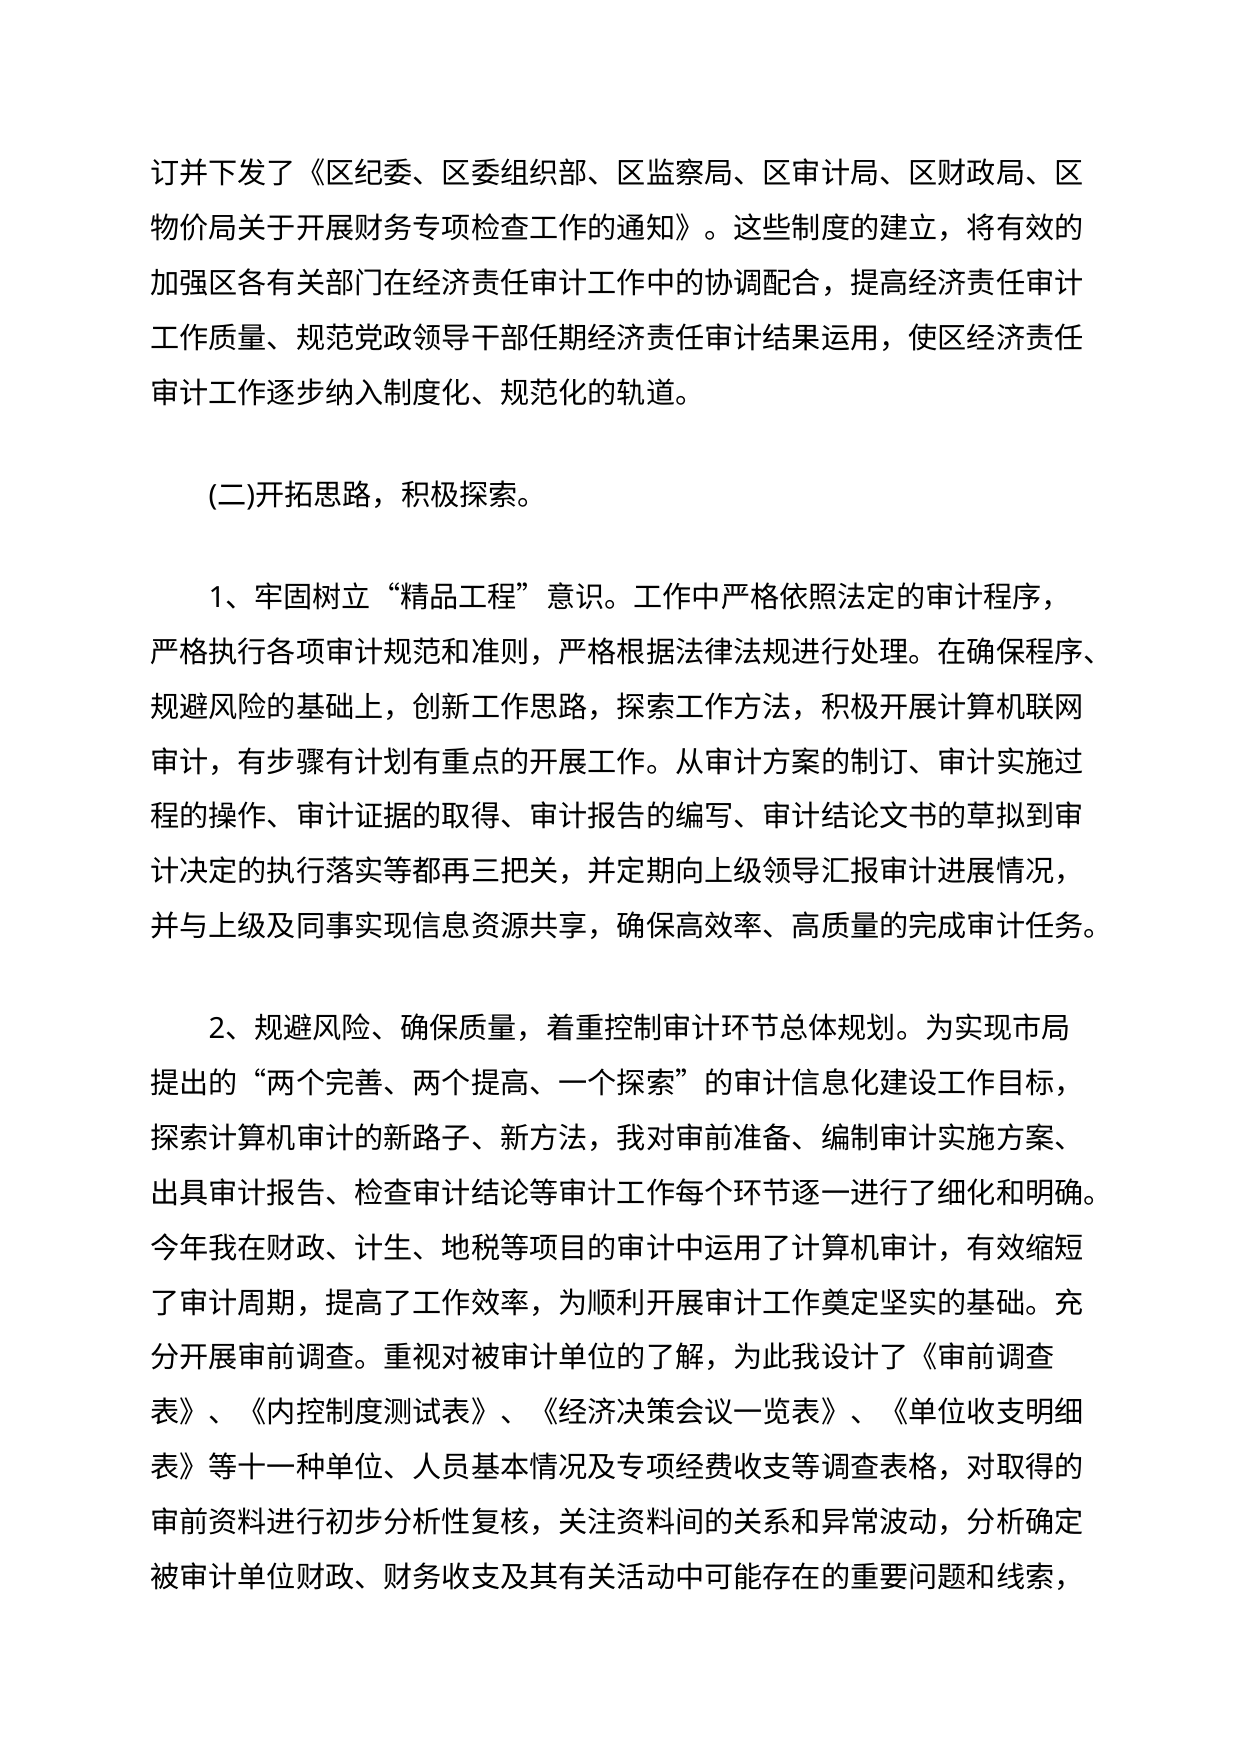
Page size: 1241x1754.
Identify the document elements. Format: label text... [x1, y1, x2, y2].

text 1、牢固树立“精品工程”意识。工作中严格依照法定的审计程序，严格执行各项审计规范和准则，严格根据法律法规进行处理。在确保程序、规避风险的基础上，创新工作思路，探索工作方法，积极开展计算机联网审计，有步骤有计划有重点的开展工作。从审计方案的制订、审计实施过程的操作、审计证据的取得、审计报告的编写、审计结论文书的草拟到审计决定的执行落实等都再三把关，并定期向上级领导汇报审计进展情况，并与上级及同事实现信息资源共享，确保高效率、高质量的完成审计任务。 [150, 573, 1090, 945]
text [150, 1004, 1090, 1596]
text (二)开拓思路，积极探索。 [150, 471, 1090, 514]
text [150, 150, 1090, 412]
